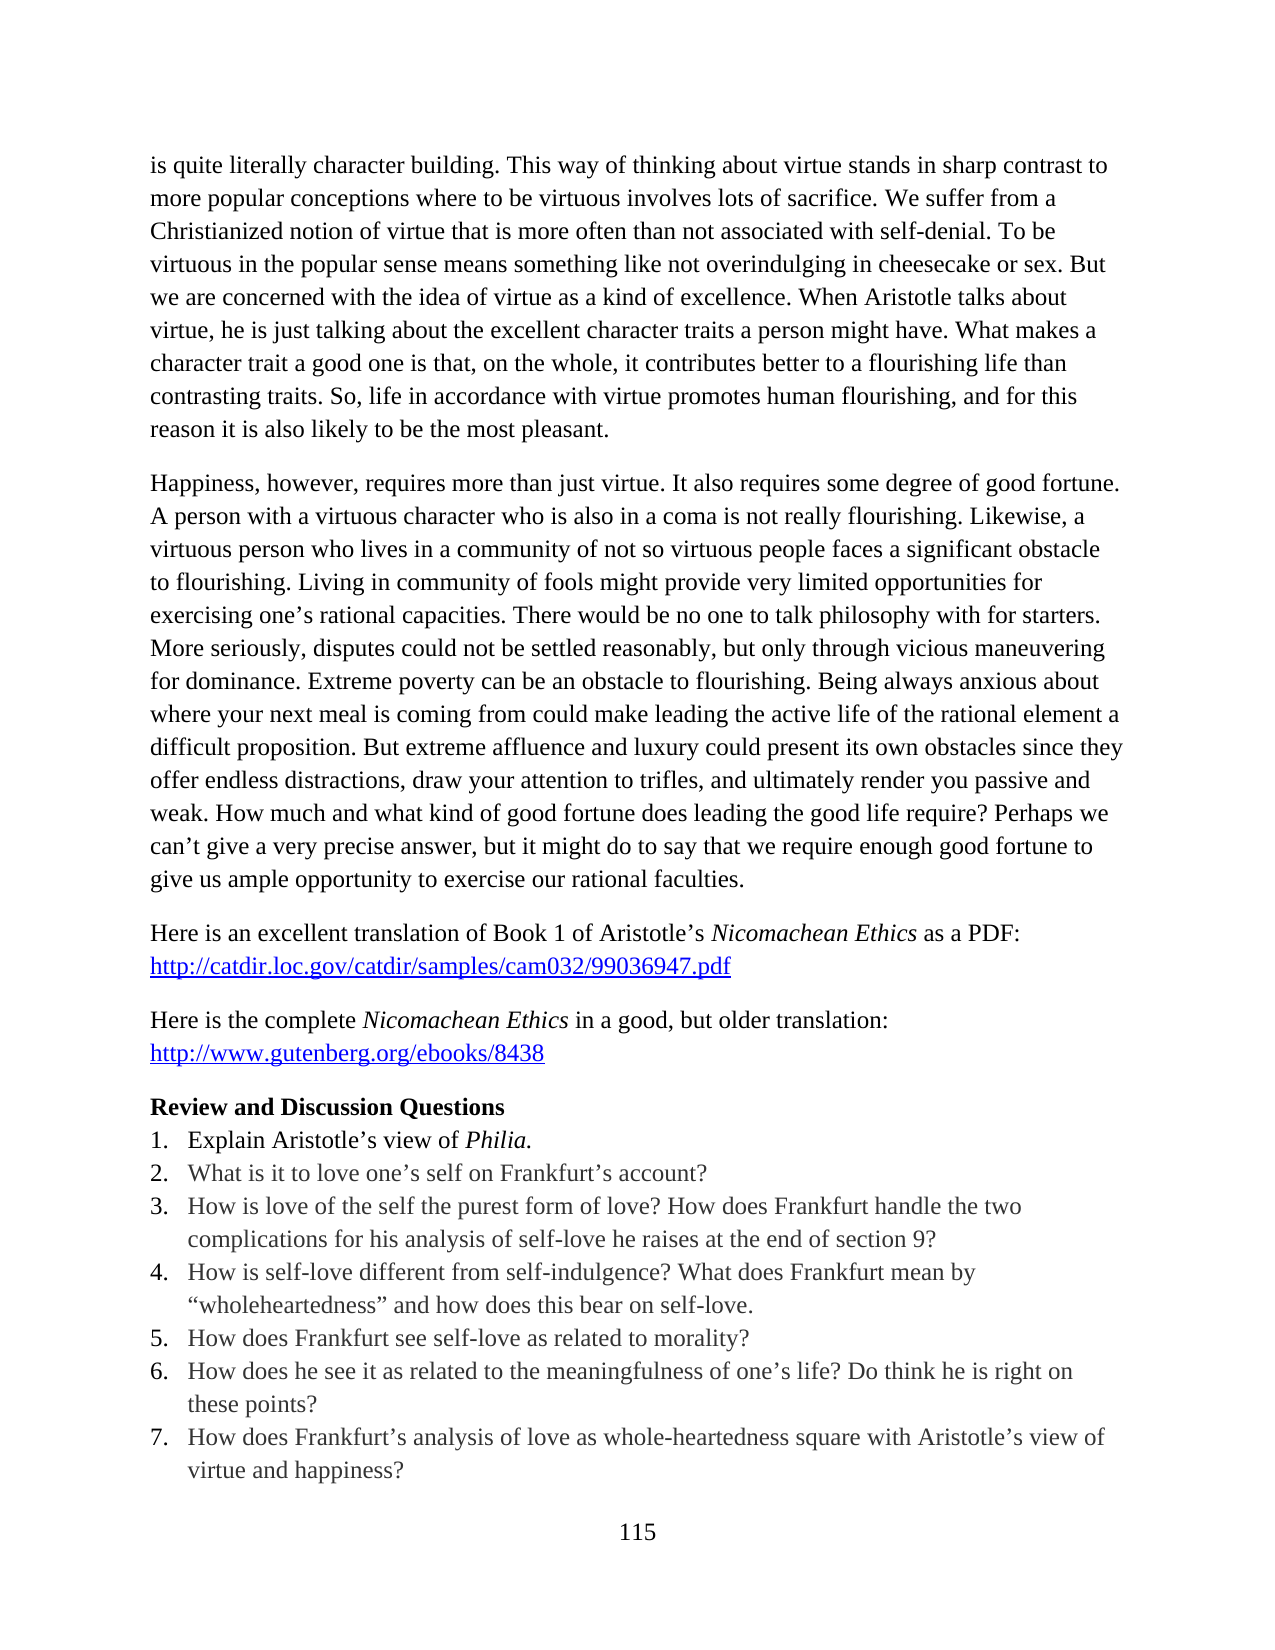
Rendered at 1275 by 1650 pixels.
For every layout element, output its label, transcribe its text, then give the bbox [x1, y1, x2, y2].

text Here is the complete Nicomachean Ethics in a good, but older translation: http://www.gutenberg.org/ebooks/8438 [150, 1005, 1125, 1067]
list How does Frankfurt see self-love as related to morality? [150, 1323, 1125, 1352]
text Here is an excellent translation of Book 1 of Aristotle’s Nicomachean Ethics as a PDF: http://catdir.loc.gov/catdir/samples/cam032/99036947.pdf [150, 918, 1125, 980]
list How does he see it as related to the meaningfulness of one’s life? Do think he is right on these points? [150, 1356, 1125, 1418]
list Explain Aristotle’s view of Philia. [150, 1125, 1125, 1154]
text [150, 150, 1125, 443]
list How does Frankfurt’s analysis of love as whole-heartedness square with Aristotle’s view of virtue and happiness? [150, 1422, 1125, 1484]
list How is self-love different from self-indulgence? What does Frankfurt mean by “wholeheartedness” and how does this bear on self-love. [150, 1257, 1125, 1319]
subtitle Review and Discussion Questions [150, 1092, 1125, 1121]
text Happiness, however, requires more than just virtue. It also requires some degree of good fortune. A person with a virtuous character who is also in a coma is not really flourishing. Likewise, a virtuous person who lives in a community of not so virtuous people faces a significant obstacle to flourishing. Living in community of fools might provide very limited opportunities for exercising one’s rational capacities. There would be no one to talk philosophy with for starters. More seriously, disputes could not be settled reasonably, but only through vicious maneuvering for dominance. Extreme poverty can be an obstacle to flourishing. Being always anxious about where your next meal is coming from could make leading the active life of the rational element a difficult proposition. But extreme affluence and luxury could present its own obstacles since they offer endless distractions, draw your attention to trifles, and ultimately render you passive and weak. How much and what kind of good fortune does leading the good life require? Perhaps we can’t give a very precise answer, but it might do to say that we require enough good fortune to give us ample opportunity to exercise our rational faculties. [150, 468, 1125, 893]
list How is love of the self the purest form of love? How does Frankfurt handle the two complications for his analysis of self-love he raises at the end of section 9? [150, 1191, 1125, 1253]
list What is it to love one’s self on Frankfurt’s account? [150, 1158, 1125, 1187]
